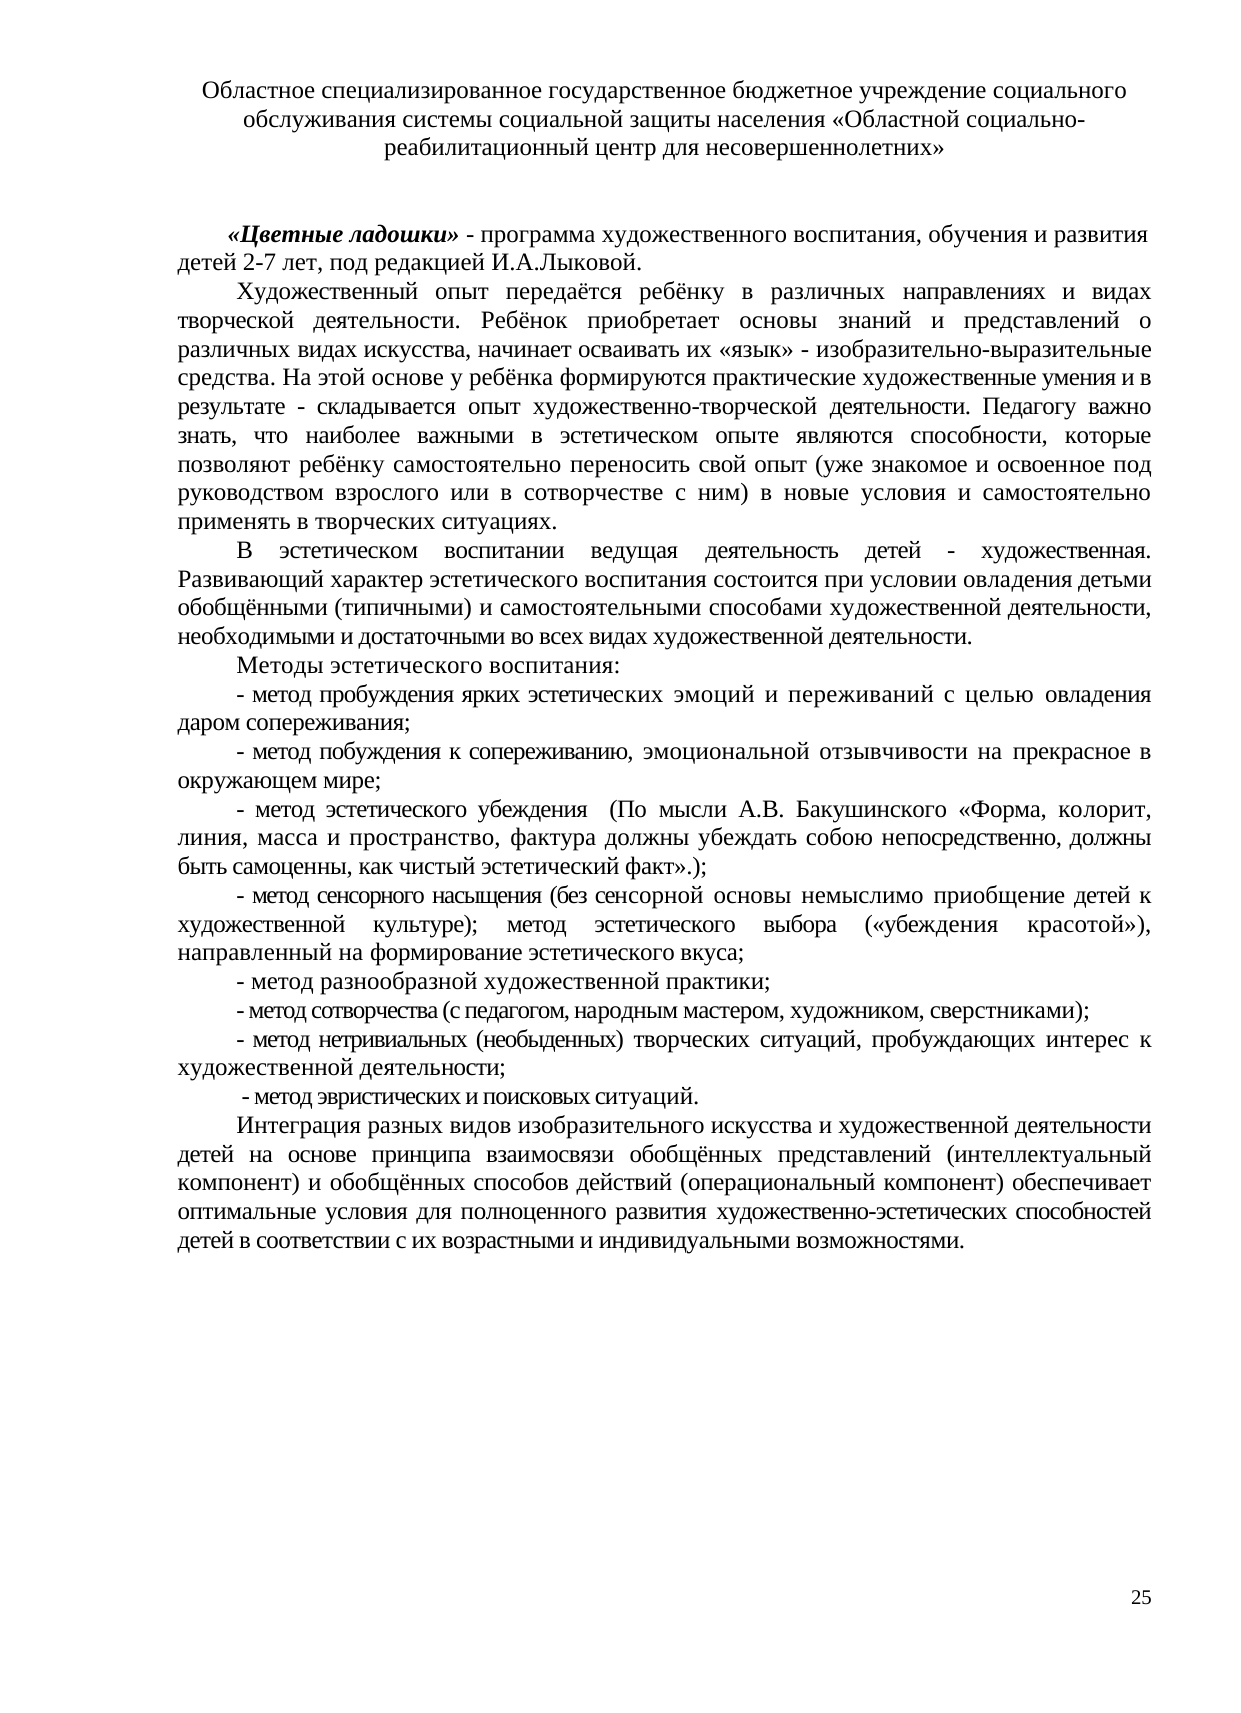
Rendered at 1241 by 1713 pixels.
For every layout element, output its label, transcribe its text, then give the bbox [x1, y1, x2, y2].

text - метод побуждения к сопереживанию, эмоциональной отзывчивости на прекрасное в окружающем мире; [177, 736, 1152, 794]
text Методы эстетического воспитания: [177, 650, 1152, 679]
text - метод нетривиальных (необыденных) творческих ситуаций, пробуждающих интерес к художественной деятельности; [177, 1024, 1152, 1081]
text - метод разнообразной художественной практики; [177, 966, 1152, 995]
text Интеграция разных видов изобразительного искусства и художественной деятельности детей на основе принципа взаимосвязи обобщённых представлений (интеллектуальный компонент) и обобщённых способов действий (операциональный компонент) обеспечивает оптимальные условия для полноценного развития художественно-эстетических способностей детей в соответствии с их возрастными и индивидуальными возможностями. [177, 1110, 1152, 1254]
text - метод сотворчества (с педагогом, народным мастером, художником, сверстниками); [177, 995, 1152, 1024]
text - метод эвристических и поисковых ситуаций. [177, 1081, 1152, 1110]
text - метод сенсорного насыщения (без сенсорной основы немыслимо приобщение детей к художественной культуре); метод эстетического выбора («убеждения красотой»), направленный на формирование эстетического вкуса; [177, 880, 1152, 966]
text В эстетическом воспитании ведущая деятельность детей - художественная. Развивающий характер эстетического воспитания состоится при условии овладения детьми обобщёнными (типичными) и самостоятельными способами художественной деятельности, необходимыми и достаточными во всех видах художественной деятельности. [177, 535, 1152, 650]
text «Цветные ладошки» - программа художественного воспитания, обучения и развития детей 2-7 лет, под редакцией И.А.Лыковой. [177, 219, 1152, 276]
text - метод пробуждения ярких эстетических эмоций и переживаний с целью овладения даром сопереживания; [177, 679, 1152, 736]
text - метод эстетического убеждения (По мысли А.В. Бакушинского «Форма, колорит, линия, масса и пространство, фактура должны убеждать собою непосредственно, должны быть самоценны, как чистый эстетический факт».); [177, 794, 1152, 880]
text Художественный опыт передаётся ребёнку в различных направлениях и видах творческой деятельности. Ребёнок приобретает основы знаний и представлений о различных видах искусства, начинает осваивать их «язык» - изобразительно-выразительные средства. На этой основе у ребёнка формируются практические художественные умения и в результате - складывается опыт художественно-творческой деятельности. Педагогу важно знать, что наиболее важными в эстетическом опыте являются способности, которые позволяют ребёнку самостоятельно переносить свой опыт (уже знакомое и освоенное под руководством взрослого или в сотворчестве с ним) в новые условия и самостоятельно применять в творческих ситуациях. [177, 276, 1152, 535]
